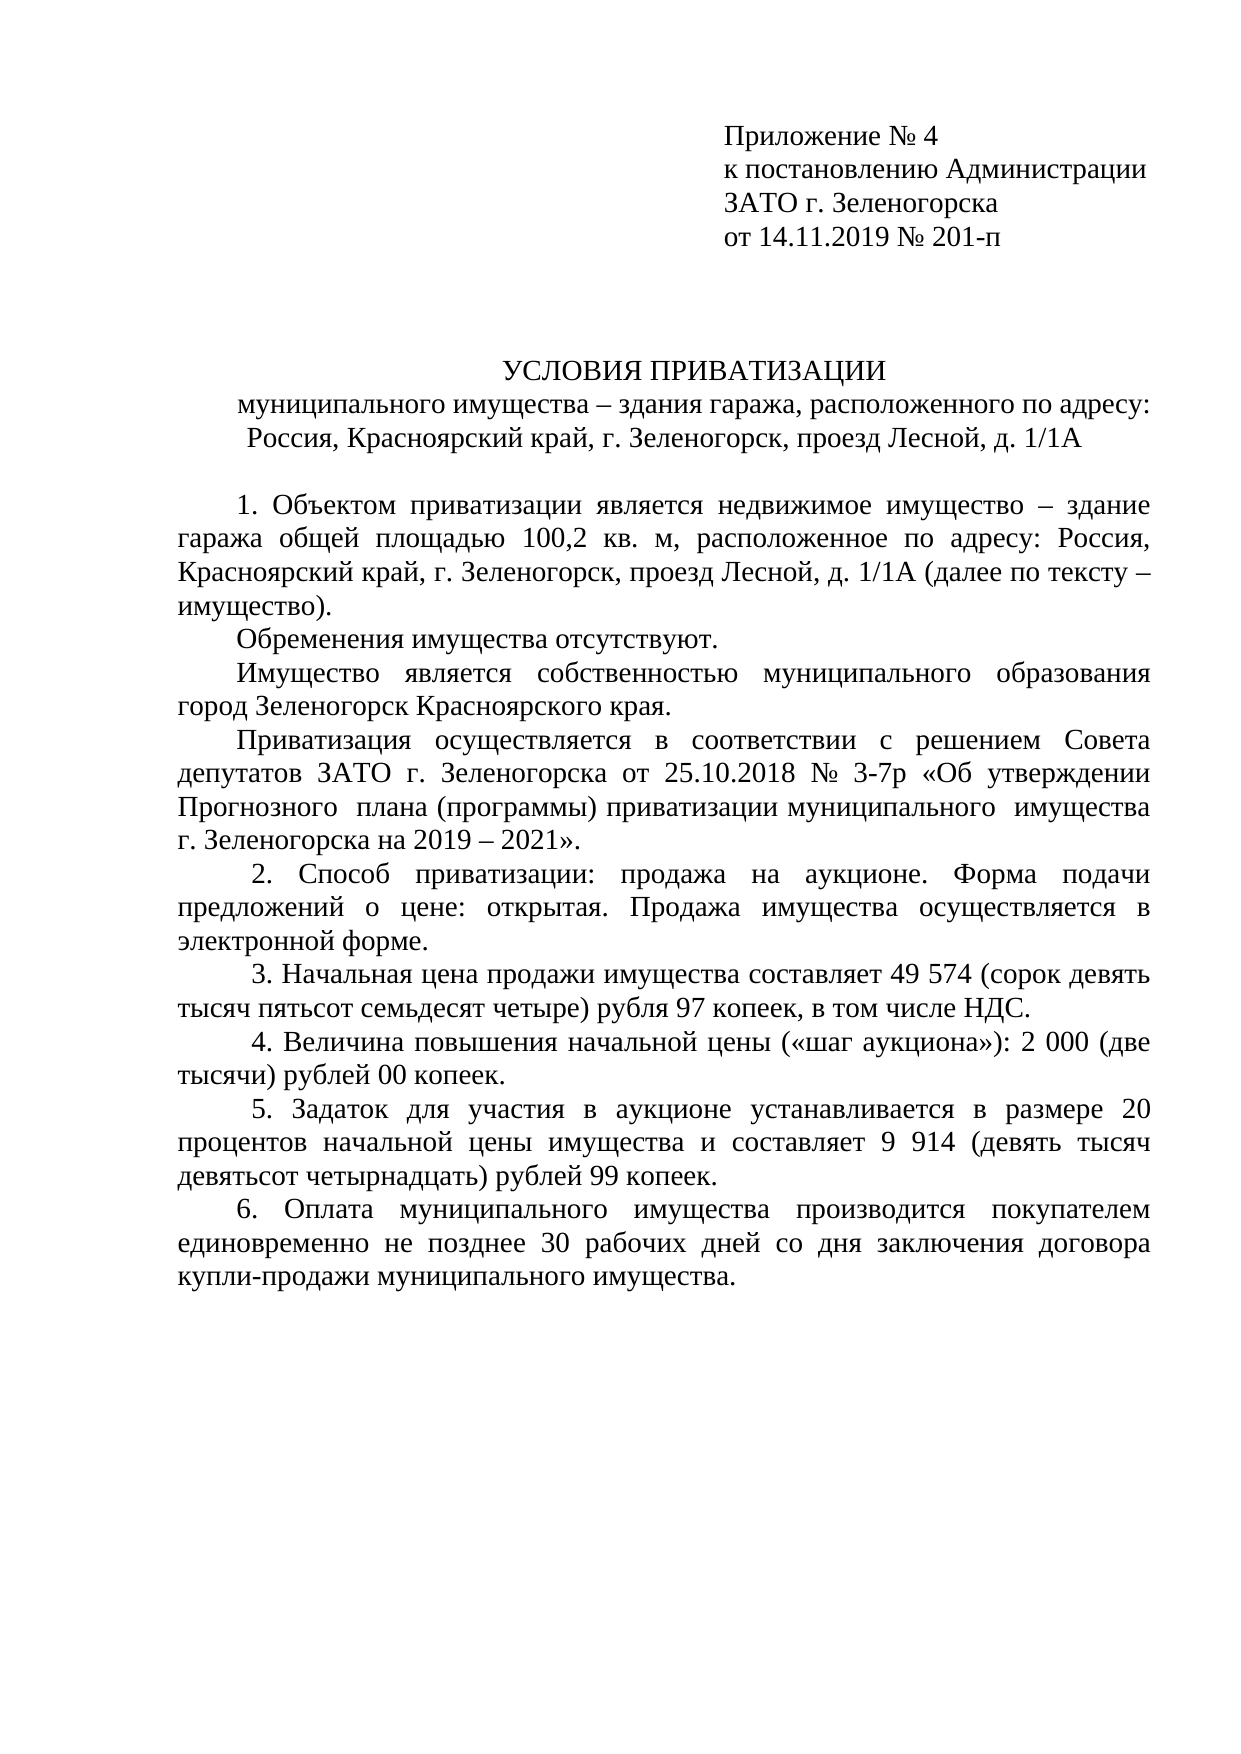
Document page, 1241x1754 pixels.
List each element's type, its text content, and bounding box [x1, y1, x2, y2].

text от 14.11.2019 № 201-п [723, 219, 1152, 252]
text Приложение № 4 [723, 118, 1152, 152]
text к постановлению Администрации [723, 152, 1152, 185]
text Имущество является собственностью муниципального образования город Зеленогорск Красноярского края. [177, 655, 1152, 722]
text 1. Объектом приватизации является недвижимое имущество – здание гаража общей площадью 100,2 кв. м, расположенное по адресу: Россия, Красноярский край, г. Зеленогорск, проезд Лесной, д. 1/1А (далее по тексту – имущество). [177, 487, 1152, 621]
text Обременения имущества отсутствуют. [177, 621, 1152, 655]
text 2. Способ приватизации: продажа на аукционе. Форма подачи предложений о цене: открытая. Продажа имущества осуществляется в электронной форме. [177, 856, 1152, 957]
text Приватизация осуществляется в соответствии с решением Совета депутатов ЗАТО г. Зеленогорска от 25.10.2018 № 3-7р «Об утверждении Прогнозного плана (программы) приватизации муниципального имущества г. Зеленогорска на 2019 – 2021». [177, 722, 1152, 856]
text 3. Начальная цена продажи имущества составляет 49 574 (сорок девять тысяч пятьсот семьдесят четыре) рубля 97 копеек, в том числе НДС. [177, 957, 1152, 1024]
text ЗАТО г. Зеленогорска [723, 185, 1152, 219]
text 6. Оплата муниципального имущества производится покупателем единовременно не позднее 30 рабочих дней со дня заключения договора купли-продажи муниципального имущества. [177, 1191, 1152, 1292]
text муниципального имущества – здания гаража, расположенного по адресу: Россия, Красноярский край, г. Зеленогорск, проезд Лесной, д. 1/1А [177, 386, 1152, 453]
text 5. Задаток для участия в аукционе устанавливается в размере 20 процентов начальной цены имущества и составляет 9 914 (девять тысяч девятьсот четырнадцать) рублей 99 копеек. [177, 1091, 1152, 1191]
text 4. Величина повышения начальной цены («шаг аукциона»): 2 000 (две тысячи) рублей 00 копеек. [177, 1024, 1152, 1091]
text УСЛОВИЯ ПРИВАТИЗАЦИИ [177, 353, 1152, 386]
